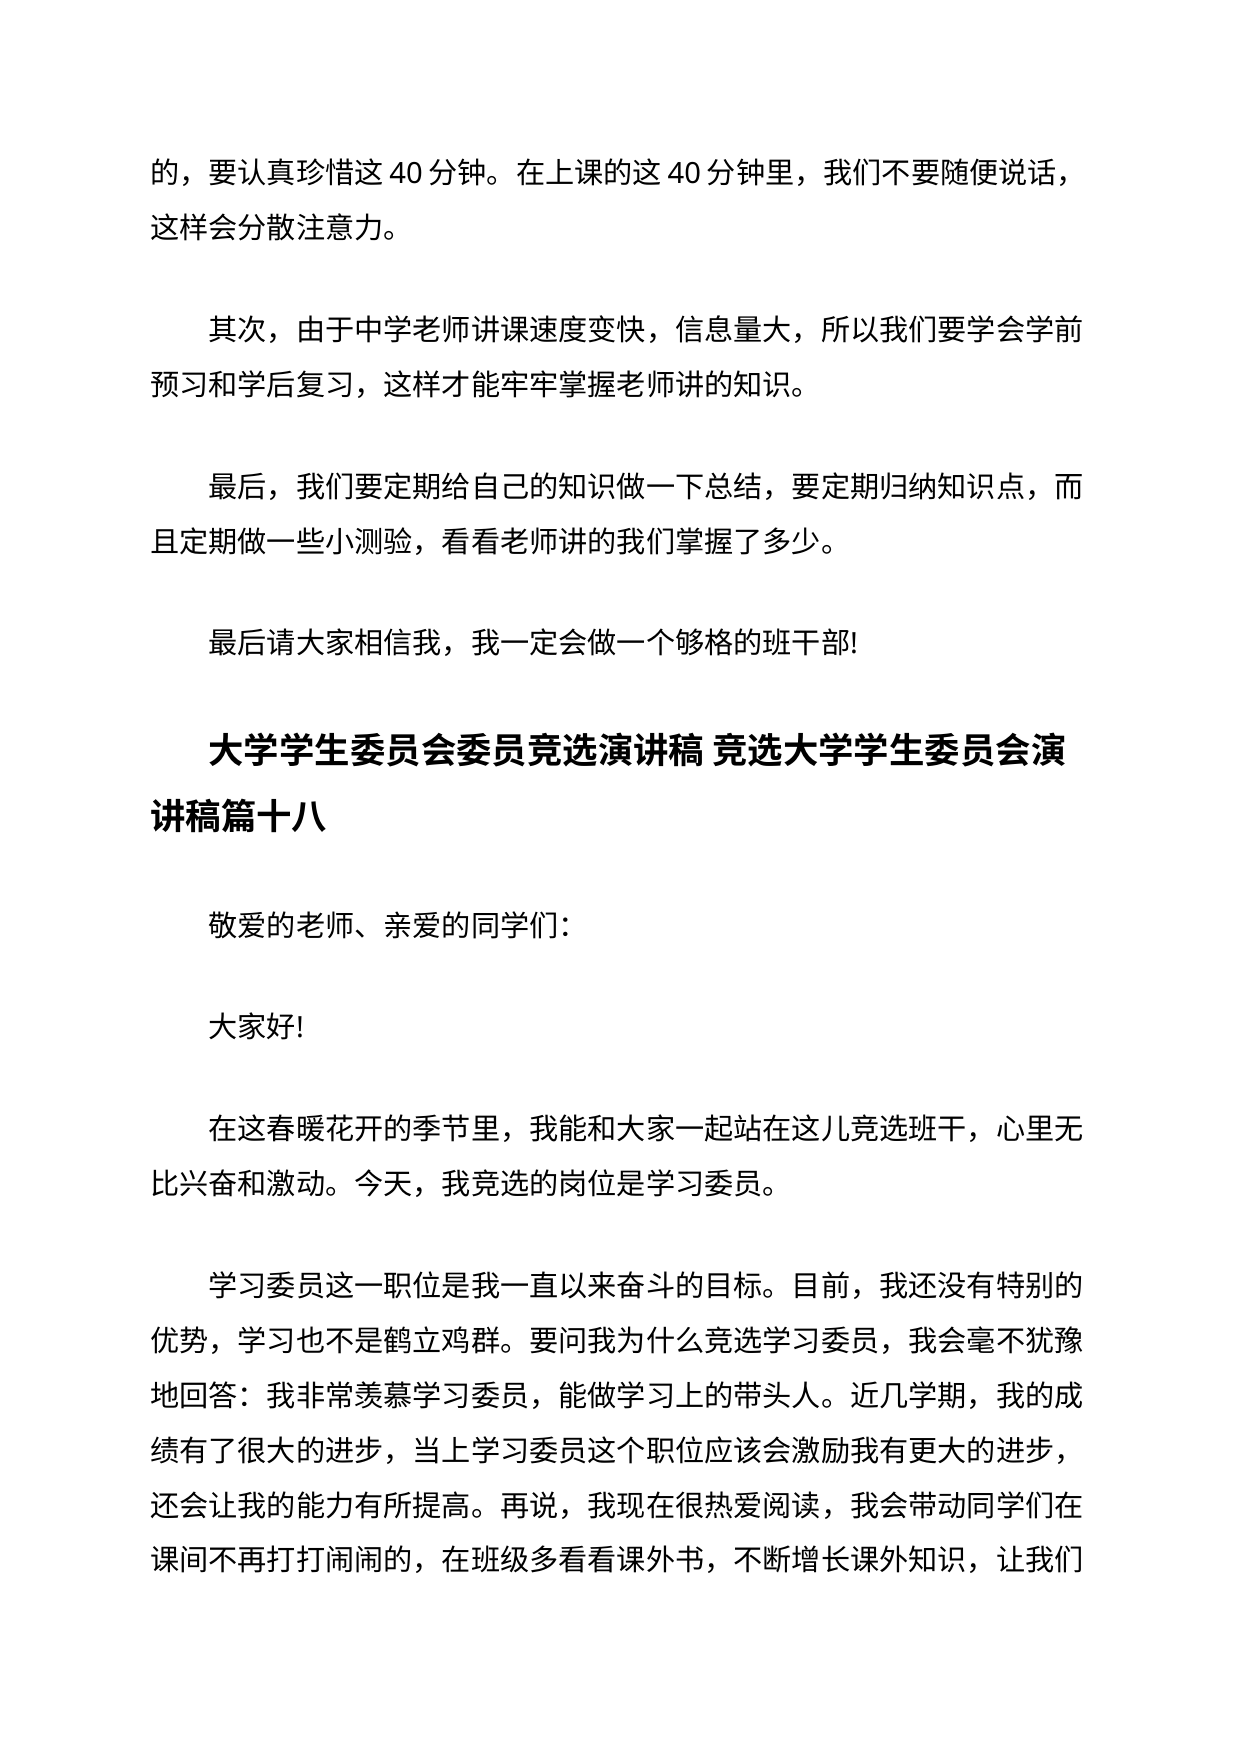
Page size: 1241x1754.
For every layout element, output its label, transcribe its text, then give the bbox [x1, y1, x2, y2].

text 大学学生委员会委员竞选演讲稿 竞选大学学生委员会演讲稿篇十八 [150, 722, 1090, 840]
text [150, 1262, 1090, 1579]
text 其次，由于中学老师讲课速度变快，信息量大，所以我们要学会学前预习和学后复习，这样才能牢牢掌握老师讲的知识。 [150, 307, 1090, 404]
text 敬爱的老师、亲爱的同学们： [150, 902, 1090, 944]
text 最后请大家相信我，我一定会做一个够格的班干部! [150, 620, 1090, 662]
text 在这春暖花开的季节里，我能和大家一起站在这儿竞选班干，心里无比兴奋和激动。今天，我竞选的岗位是学习委员。 [150, 1106, 1090, 1203]
text 大家好! [150, 1004, 1090, 1046]
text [150, 150, 1090, 247]
text 最后，我们要定期给自己的知识做一下总结，要定期归纳知识点，而且定期做一些小测验，看看老师讲的我们掌握了多少。 [150, 463, 1090, 561]
